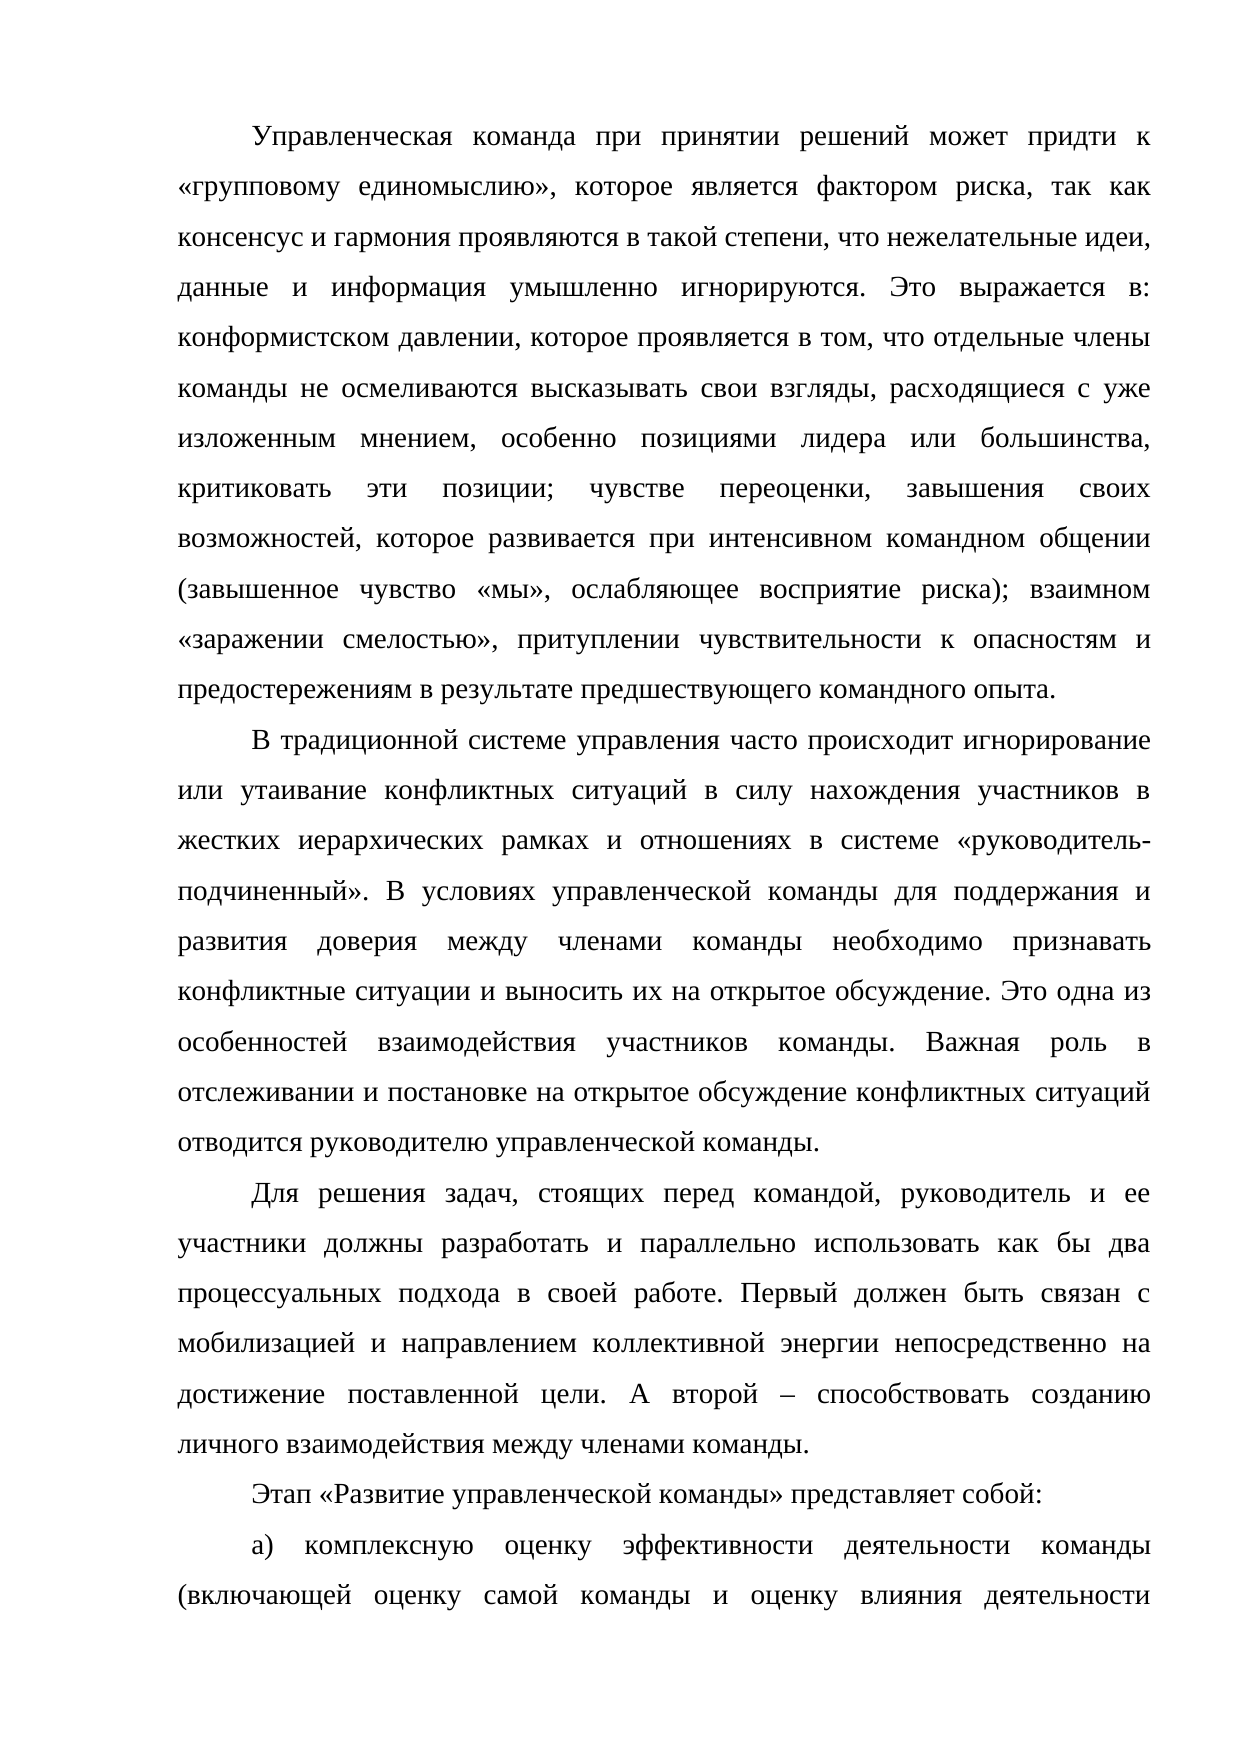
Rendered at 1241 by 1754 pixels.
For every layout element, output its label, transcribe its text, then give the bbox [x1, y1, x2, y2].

text Для решения задач, стоящих перед командой, руководитель и ее участники должны разработать и параллельно использовать как бы два процессуальных подхода в своей работе. Первый должен быть связан с мобилизацией и направлением коллективной энергии непосредственно на достижение поставленной цели. А второй – способствовать созданию личного взаимодействия между членами команды. [177, 1175, 1152, 1460]
text Управленческая команда при принятии решений может придти к «групповому единомыслию», которое является фактором риска, так как консенсус и гармония проявляются в такой степени, что нежелательные идеи, данные и информация умышленно игнорируются. Это выражается в: конформистском давлении, которое проявляется в том, что отдельные члены команды не осмеливаются высказывать свои взгляды, расходящиеся с уже изложенным мнением, особенно позициями лидера или большинства, критиковать эти позиции; чувстве переоценки, завышения своих возможностей, которое развивается при интенсивном командном общении (завышенное чувство «мы», ослабляющее восприятие риска); взаимном «заражении смелостью», притуплении чувствительности к опасностям и предостережениям в результате предшествующего командного опыта. [177, 118, 1152, 705]
text В традиционной системе управления часто происходит игнорирование или утаивание конфликтных ситуаций в силу нахождения участников в жестких иерархических рамках и отношениях в системе «руководитель-подчиненный». В условиях управленческой команды для поддержания и развития доверия между членами команды необходимо признавать конфликтные ситуации и выносить их на открытое обсуждение. Это одна из особенностей взаимодействия участников команды. Важная роль в отслеживании и постановке на открытое обсуждение конфликтных ситуаций отводится руководителю управленческой команды. [177, 722, 1152, 1158]
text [177, 1527, 1152, 1611]
text Этап «Развитие управленческой команды» представляет собой: [177, 1477, 1152, 1510]
